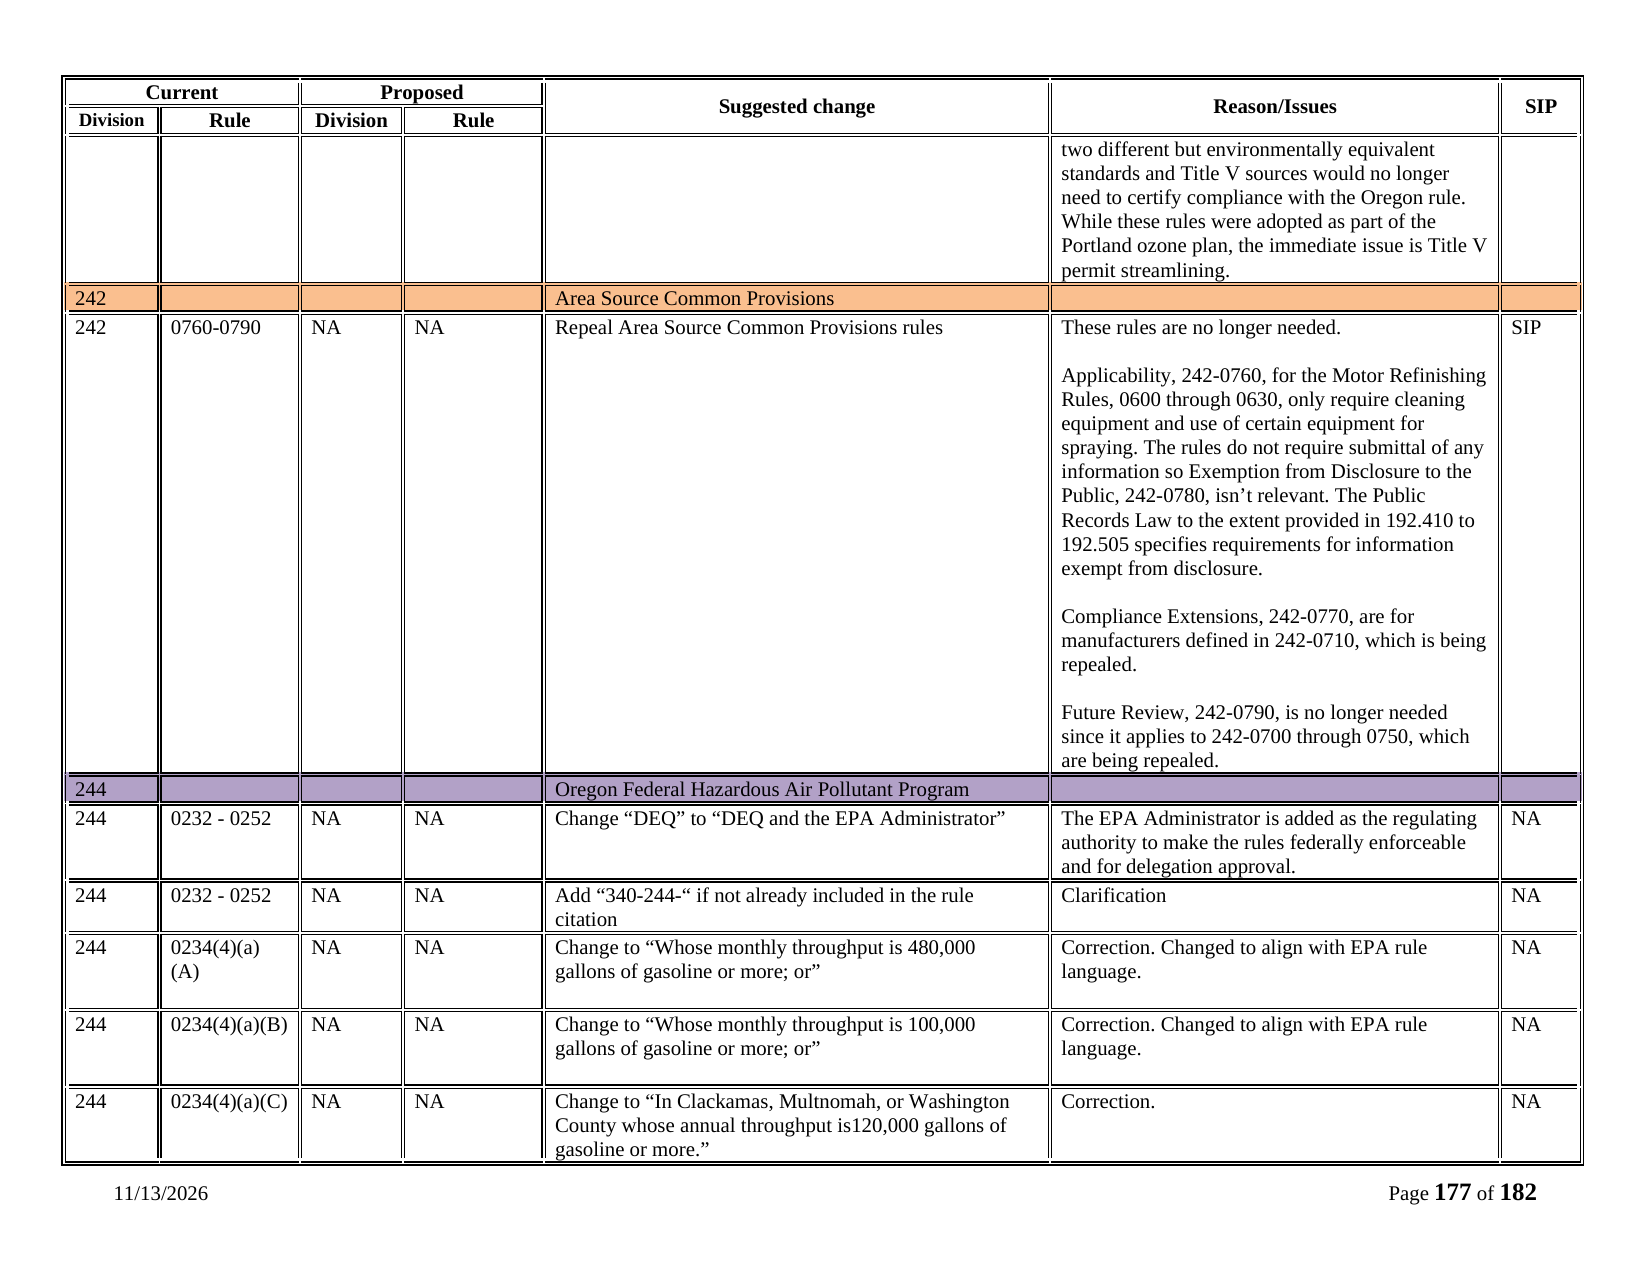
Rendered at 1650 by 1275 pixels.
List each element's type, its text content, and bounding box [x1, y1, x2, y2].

table_header Suggested change [544, 77, 1050, 132]
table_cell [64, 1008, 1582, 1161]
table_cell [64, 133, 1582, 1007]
table_header SIP [1500, 79, 1580, 132]
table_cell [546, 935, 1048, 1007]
table_cell Rule [405, 108, 541, 132]
table_header Proposed [300, 77, 544, 104]
table_header Reason/Issues [1050, 77, 1500, 132]
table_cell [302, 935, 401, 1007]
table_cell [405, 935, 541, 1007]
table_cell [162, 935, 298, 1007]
table_cell Rule [162, 108, 298, 132]
table_header Current [64, 77, 300, 104]
table_cell Division [302, 108, 401, 132]
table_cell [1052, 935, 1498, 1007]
table_cell Division [64, 104, 159, 132]
